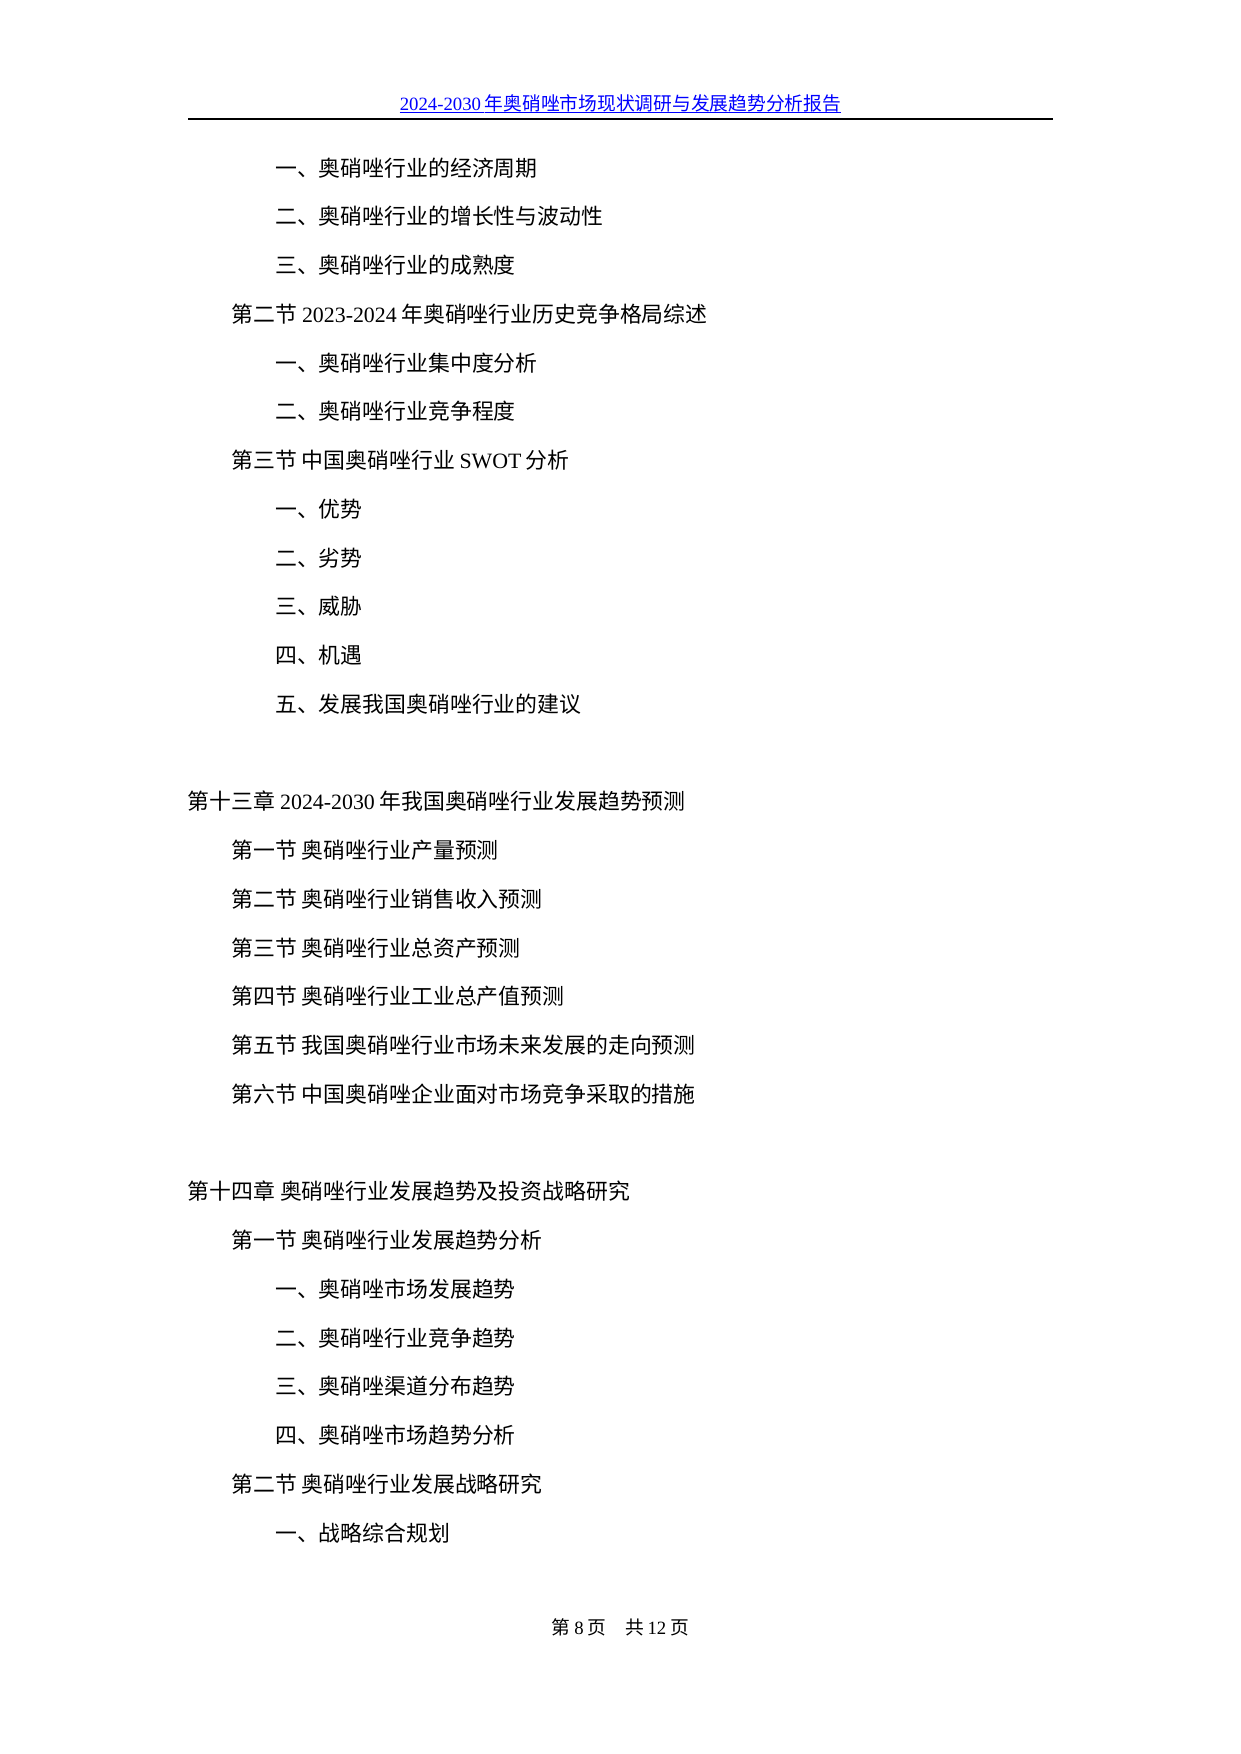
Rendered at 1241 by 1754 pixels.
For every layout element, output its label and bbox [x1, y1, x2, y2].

text [187, 150, 1053, 1548]
